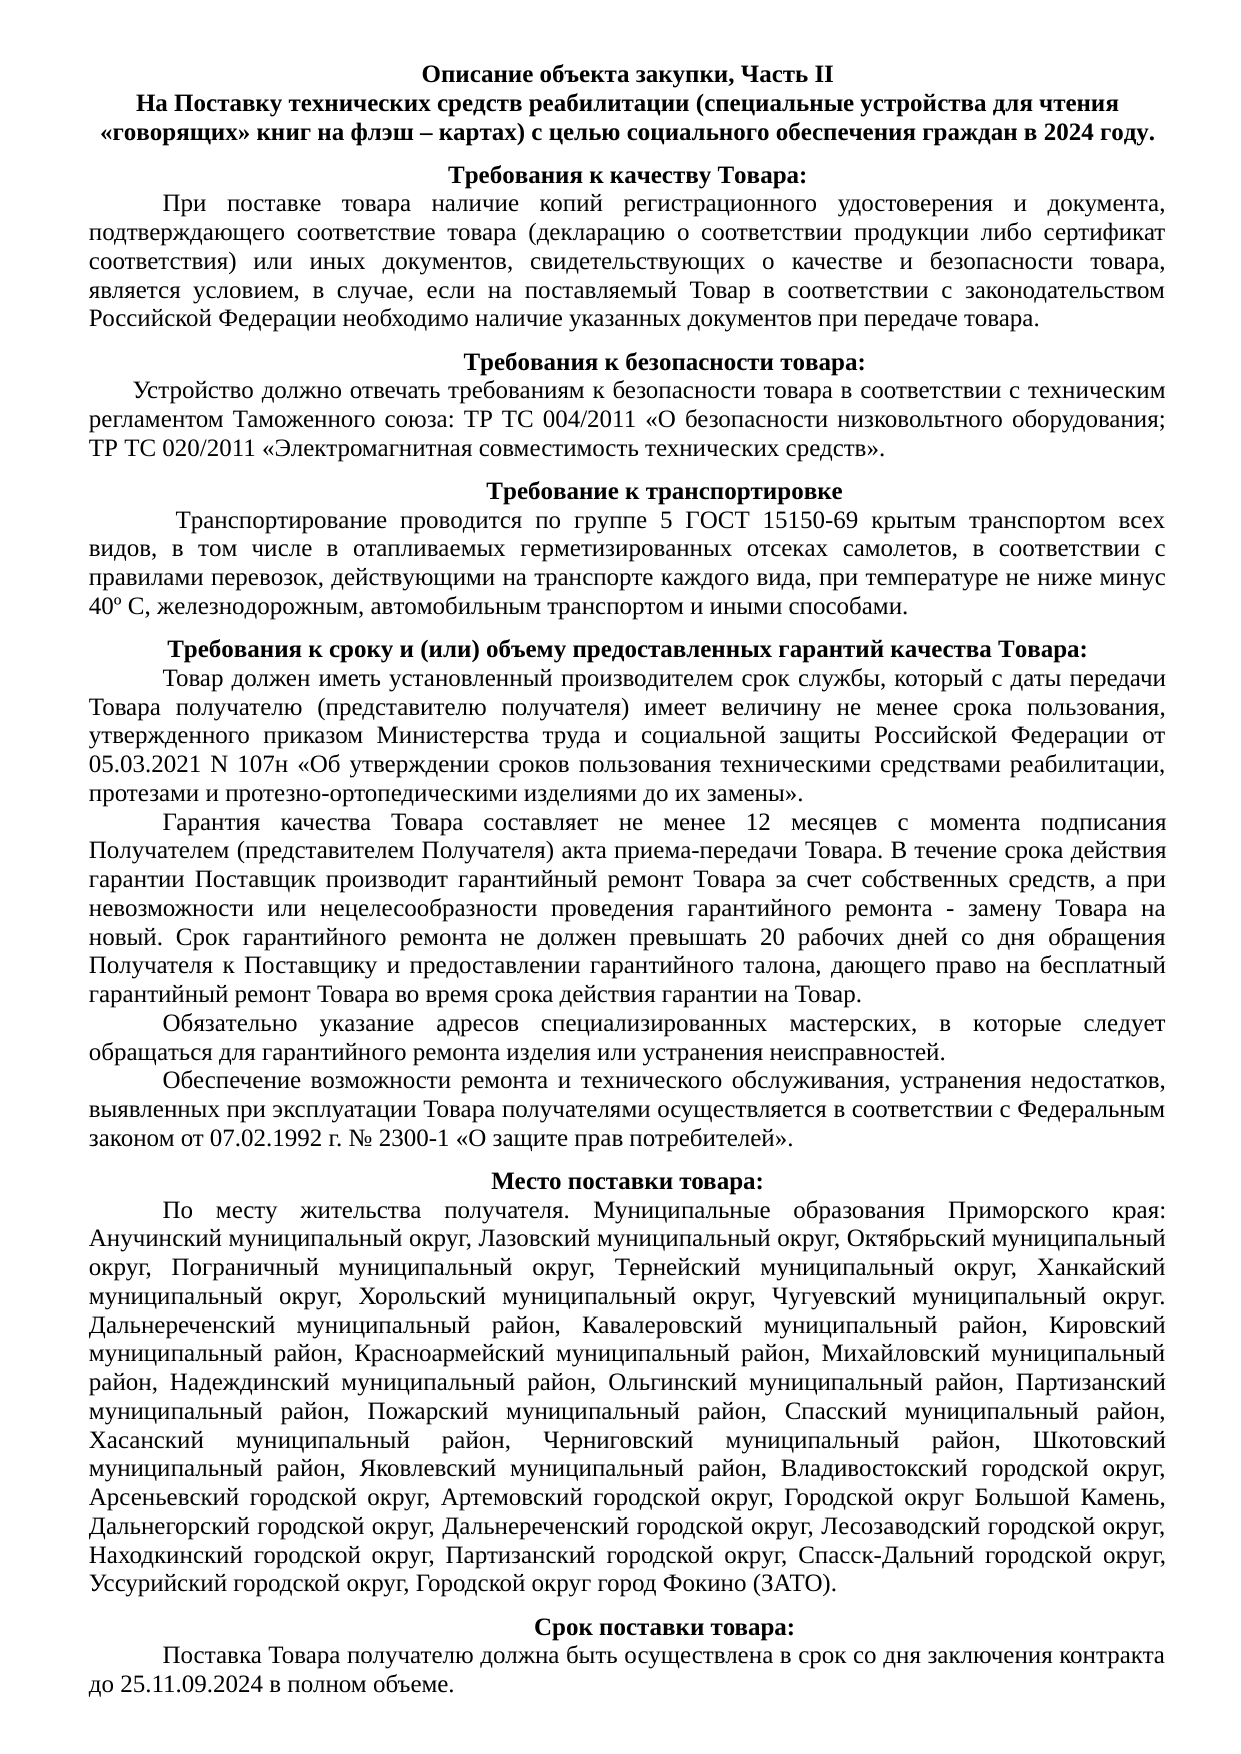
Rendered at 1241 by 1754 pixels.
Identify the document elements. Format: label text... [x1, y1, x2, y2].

text Требование к транспортировке [89, 476, 1167, 505]
text Транспортирование проводится по группе 5 ГОСТ 15150-69 крытым транспортом всех видов, в том числе в отапливаемых герметизированных отсеках самолетов, в соответствии с правилами перевозок, действующими на транспорте каждого вида, при температуре не ниже минус 40º С, железнодорожным, автомобильным транспортом и иными способами. [89, 505, 1167, 620]
text Гарантия качества Товара составляет не менее 12 месяцев с момента подписания Получателем (представителем Получателя) акта приема-передачи Товара. В течение срока действия гарантии Поставщик производит гарантийный ремонт Товара за счет собственных средств, а при невозможности или нецелесообразности проведения гарантийного ремонта - замену Товара на новый. Срок гарантийного ремонта не должен превышать 20 рабочих дней со дня обращения Получателя к Поставщику и предоставлении гарантийного талона, дающего право на бесплатный гарантийный ремонт Товара во время срока действия гарантии на Товар. [89, 807, 1167, 1008]
text Товар должен иметь установленный производителем срок службы, который с даты передачи Товара получателю (представителю получателя) имеет величину не менее срока пользования, утвержденного приказом Министерства труда и социальной защиты Российской Федерации от 05.03.2021 N 107н «Об утверждении сроков пользования техническими средствами реабилитации, протезами и протезно-ортопедическими изделиями до их замены». [89, 663, 1167, 807]
text Требования к безопасности товара: [89, 347, 1167, 375]
text Поставка Товара получателю должна быть осуществлена в срок со дня заключения контракта до 25.11.09.2024 в полном объеме. [89, 1640, 1167, 1698]
text На Поставку технических средств реабилитации (специальные устройства для чтения «говорящих» книг на флэш – картах) с целью социального обеспечения граждан в 2024 году. [89, 88, 1167, 145]
text Обязательно указание адресов специализированных мастерских, в которые следует обращаться для гарантийного ремонта изделия или устранения неисправностей. [89, 1008, 1167, 1065]
text Требования к сроку и (или) объему предоставленных гарантий качества Товара: [89, 634, 1167, 663]
text По месту жительства получателя. Муниципальные образования Приморского края: Анучинский муниципальный округ, Лазовский муниципальный округ, Октябрьский муниципальный округ, Пограничный муниципальный округ, Тернейский муниципальный округ, Ханкайский муниципальный округ, Хорольский муниципальный округ, Чугуевский муниципальный округ. Дальнереченский муниципальный район, Кавалеровский муниципальный район, Кировский муниципальный район, Красноармейский муниципальный район, Михайловский муниципальный район, Надеждинский муниципальный район, Ольгинский муниципальный район, Партизанский муниципальный район, Пожарский муниципальный район, Спасский муниципальный район, Хасанский муниципальный район, Черниговский муниципальный район, Шкотовский муниципальный район, Яковлевский муниципальный район, Владивостокский городской округ, Арсеньевский городской округ, Артемовский городской округ, Городской округ Большой Камень, Дальнегорский городской округ, Дальнереченский городской округ, Лесозаводский городской округ, Находкинский городской округ, Партизанский городской округ, Спасск-Дальний городской округ, Уссурийский городской округ, Городской округ город Фокино (ЗАТО). [89, 1195, 1167, 1597]
text Устройство должно отвечать требованиям к безопасности товара в соответствии с техническим регламентом Таможенного союза: ТР ТС 004/2011 «О безопасности низковольтного оборудования; ТР ТС 020/2011 «Электромагнитная совместимость технических средств». [89, 375, 1167, 462]
text Место поставки товара: [89, 1166, 1167, 1195]
text Срок поставки товара: [89, 1612, 1167, 1640]
text Требования к качеству Товара: [89, 160, 1167, 188]
text Описание объекта закупки, Часть II [89, 59, 1167, 88]
text Обеспечение возможности ремонта и технического обслуживания, устранения недостатков, выявленных при эксплуатации Товара получателями осуществляется в соответствии с Федеральным законом от 07.02.1992 г. № 2300-1 «О защите прав потребителей». [89, 1065, 1167, 1152]
text При поставке товара наличие копий регистрационного удостоверения и документа, подтверждающего соответствие товара (декларацию о соответствии продукции либо сертификат соответствия) или иных документов, свидетельствующих о качестве и безопасности товара, является условием, в случае, если на поставляемый Товар в соответствии с законодательством Российской Федерации необходимо наличие указанных документов при передаче товара. [89, 188, 1167, 332]
